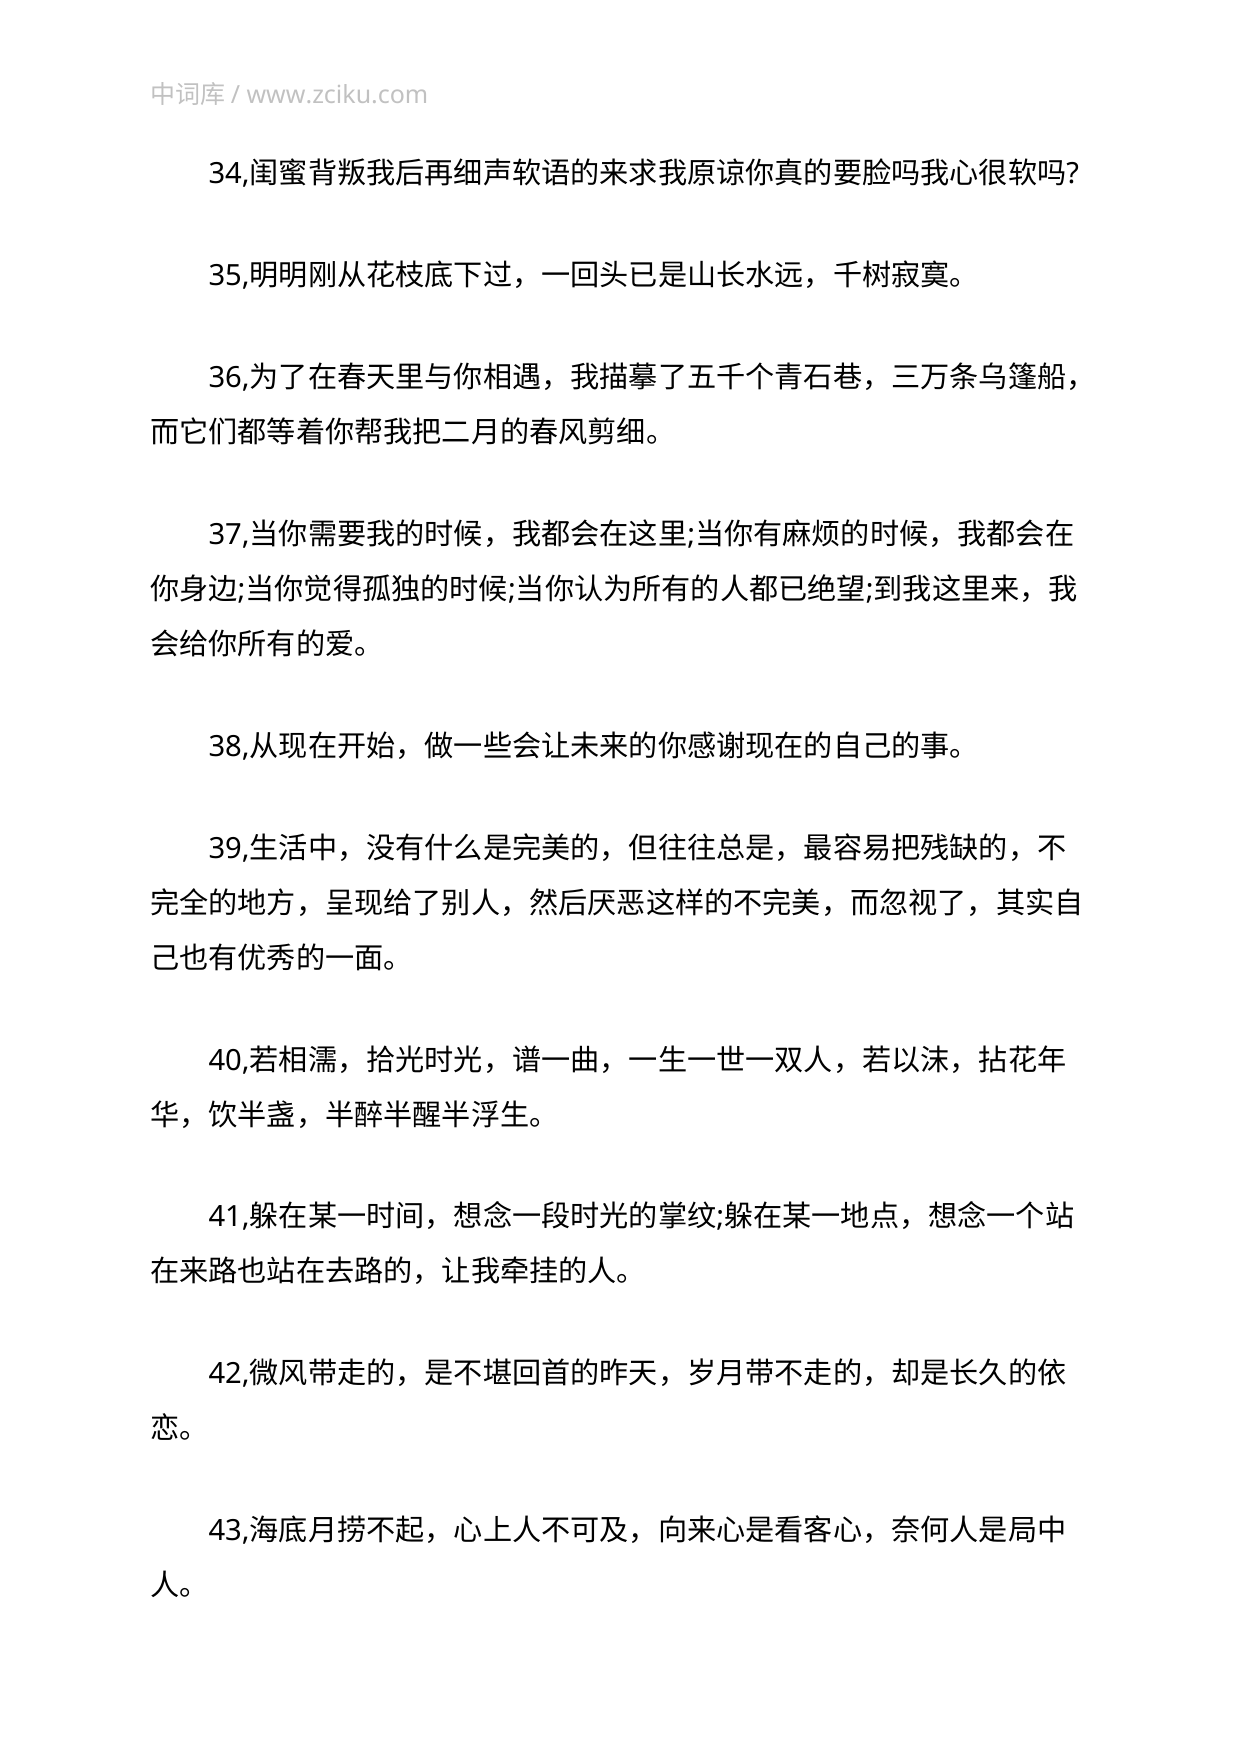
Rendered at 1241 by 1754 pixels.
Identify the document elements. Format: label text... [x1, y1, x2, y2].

text 41,躲在某一时间，想念一段时光的掌纹;躲在某一地点，想念一个站在来路也站在去路的，让我牵挂的人。 [150, 1193, 1090, 1290]
text 35,明明刚从花枝底下过，一回头已是山长水远，千树寂寞。 [150, 252, 1090, 294]
text 37,当你需要我的时候，我都会在这里;当你有麻烦的时候，我都会在你身边;当你觉得孤独的时候;当你认为所有的人都已绝望;到我这里来，我会给你所有的爱。 [150, 511, 1090, 663]
text 39,生活中，没有什么是完美的，但往往总是，最容易把残缺的，不完全的地方，呈现给了别人，然后厌恶这样的不完美，而忽视了，其实自己也有优秀的一面。 [150, 824, 1090, 977]
text 36,为了在春天里与你相遇，我描摹了五千个青石巷，三万条乌篷船，而它们都等着你帮我把二月的春风剪细。 [150, 354, 1090, 451]
text 40,若相濡，拾光时光，谱一曲，一生一世一双人，若以沫，拈花年华，饮半盏，半醉半醒半浮生。 [150, 1036, 1090, 1133]
text 38,从现在开始，做一些会让未来的你感谢现在的自己的事。 [150, 722, 1090, 765]
text 43,海底月捞不起，心上人不可及，向来心是看客心，奈何人是局中人。 [150, 1506, 1090, 1604]
text 34,闺蜜背叛我后再细声软语的来求我原谅你真的要脸吗我心很软吗? [150, 150, 1090, 192]
text 42,微风带走的，是不堪回首的昨天，岁月带不走的，却是长久的依恋。 [150, 1350, 1090, 1447]
